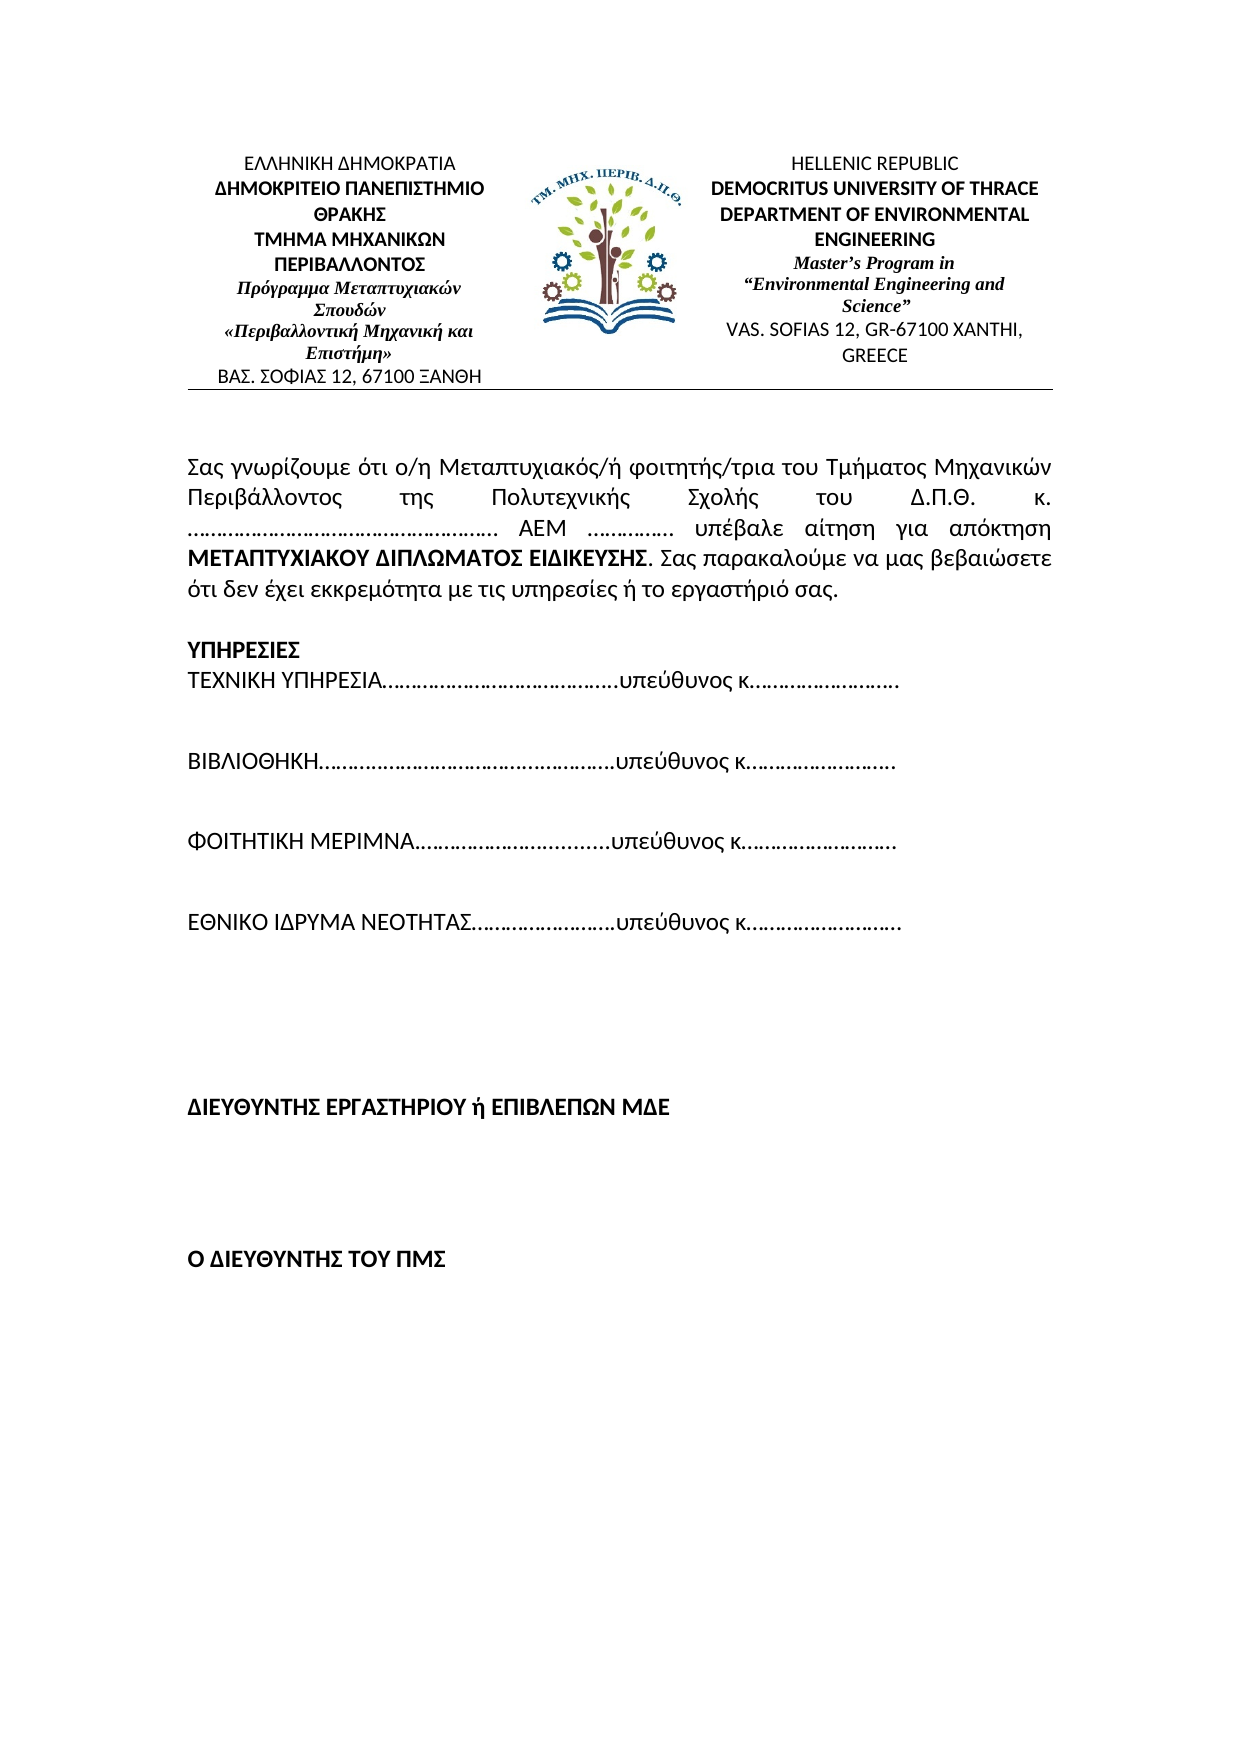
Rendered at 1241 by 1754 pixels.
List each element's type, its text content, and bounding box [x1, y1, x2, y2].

text Σας γνωρίζουμε ότι ο/η Μεταπτυχιακός/ή φοιτητής/τρια του Τμήματος Μηχανικών Περιβάλλοντος της Πολυτεχνικής Σχολής του Δ.Π.Θ. κ. ……………………………………………… ΑΕΜ …………… υπέβαλε αίτηση για απόκτηση ΜΕΤΑΠΤΥΧΙΑΚΟΥ ΔΙΠΛΩΜΑΤΟΣ ΕΙΔΙΚΕΥΣΗΣ. Σας παρακαλούμε να μας βεβαιώσετε ότι δεν έχει εκκρεμότητα με τις υπηρεσίες ή το εργαστήριό σας. [187, 451, 1053, 603]
text ΥΠΗΡΕΣΙΕΣ [187, 634, 1053, 664]
text O ΔΙΕΥΘΥΝΤΗΣ ΤΟΥ ΠΜΣ [187, 1243, 1053, 1274]
picture [523, 165, 692, 334]
table_header ΕΛΛΗΝΙΚΗ ΔΗΜΟΚΡΑΤΙΑ ΔΗΜΟΚΡΙΤΕΙΟ ΠΑΝΕΠΙΣΤΗΜΙΟ ΘΡΑΚΗΣ ΤΜΗΜΑ ΜΗΧΑΝΙΚΩΝ ΠΕΡΙΒΑΛΛΟΝΤΟΣ Πρόγραμμα Μεταπτυχιακών Σπουδών «Περιβαλλοντική Μηχανική και Επιστήμη» ΒΑΣ. ΣΟΦΙΑΣ 12, 67100 ΞΑΝΘΗ [188, 150, 512, 389]
table_header [512, 150, 697, 389]
text ΤΕΧΝΙΚΗ ΥΠΗΡΕΣΙΑ…………………………………..υπεύθυνος κ…………………….. [187, 664, 1053, 695]
text ΕΘΝΙΚΟ ΙΔΡΥΜΑ ΝΕΟΤΗΤΑΣ…………………….υπεύθυνος κ……………………… [187, 906, 1053, 937]
text ΔΙΕΥΘΥΝΤΗΣ ΕΡΓΑΣΤΗΡΙΟΥ ή ΕΠΙΒΛΕΠΩΝ ΜΔΕ [187, 1091, 1053, 1121]
table_header HELLENIC REPUBLIC DEMOCRITUS UNIVERSITY OF THRACE DEPARTMENT OF ENVIRONMENTAL ENGINEERING Master’s Program in “Environmental Engineering and Science” VAS. SOFIAS 12, GR-67100 XANTHI, GREECE [697, 150, 1053, 389]
text ΦΟΙΤΗΤΙΚΗ ΜΕΡΙΜΝΑ.…………………...........υπεύθυνος κ……………………… [187, 826, 1053, 856]
text ΒΙΒΛΙΟΘΗΚΗ………..……………………...………….υπεύθυνος κ…………………….. [187, 745, 1053, 776]
